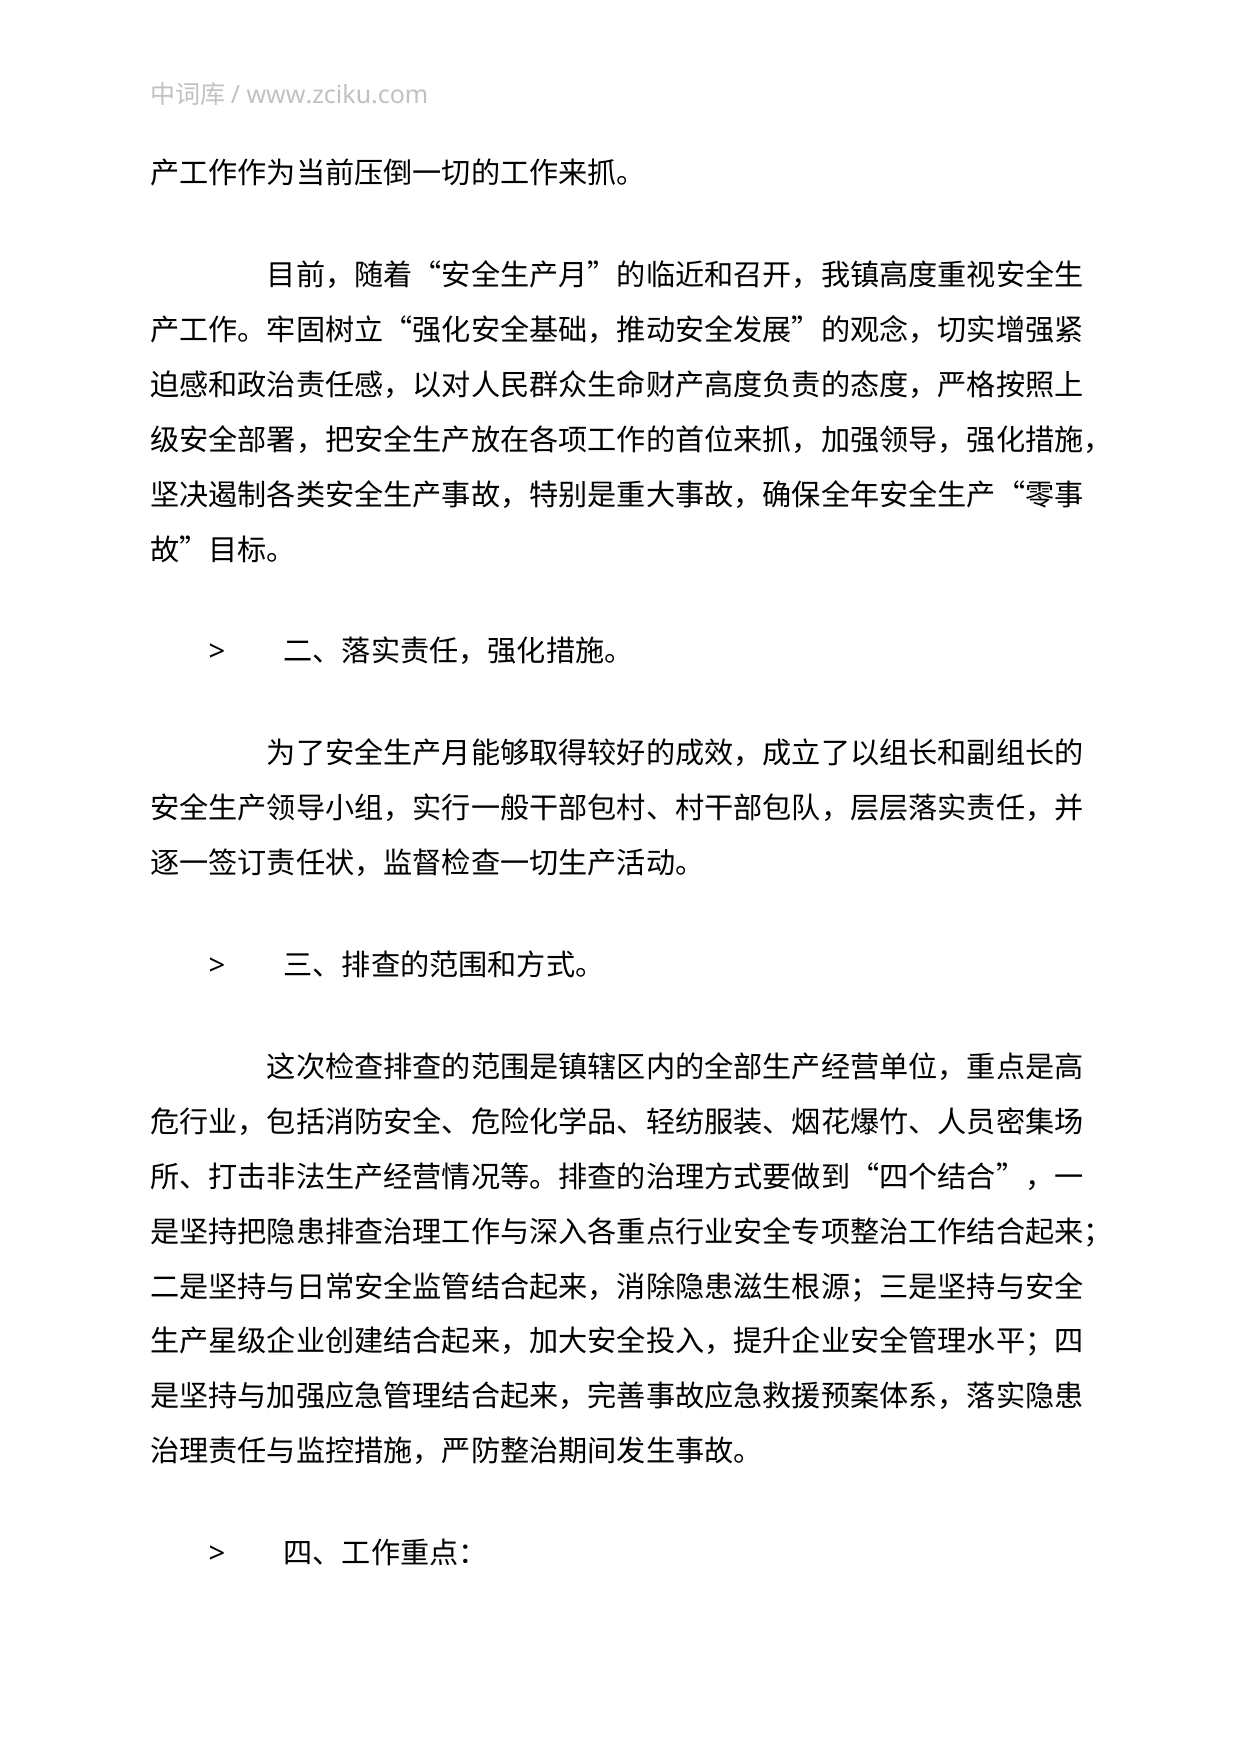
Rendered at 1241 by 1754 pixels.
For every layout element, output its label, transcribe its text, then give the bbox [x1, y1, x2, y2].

text > 四、工作重点： [150, 1529, 1090, 1572]
text 为了安全生产月能够取得较好的成效，成立了以组长和副组长的安全生产领导小组，实行一般干部包村、村干部包队，层层落实责任，并逐一签订责任状，监督检查一切生产活动。 [150, 730, 1090, 882]
text > 二、落实责任，强化措施。 [150, 628, 1090, 670]
text > 三、排查的范围和方式。 [150, 942, 1090, 984]
text 这次检查排查的范围是镇辖区内的全部生产经营单位，重点是高危行业，包括消防安全、危险化学品、轻纺服装、烟花爆竹、人员密集场所、打击非法生产经营情况等。排查的治理方式要做到“四个结合”，一是坚持把隐患排查治理工作与深入各重点行业安全专项整治工作结合起来；二是坚持与日常安全监管结合起来，消除隐患滋生根源；三是坚持与安全生产星级企业创建结合起来，加大安全投入，提升企业安全管理水平；四是坚持与加强应急管理结合起来，完善事故应急救援预案体系，落实隐患治理责任与监控措施，严防整治期间发生事故。 [150, 1043, 1090, 1470]
text 目前，随着“安全生产月”的临近和召开，我镇高度重视安全生产工作。牢固树立“强化安全基础，推动安全发展”的观念，切实增强紧迫感和政治责任感，以对人民群众生命财产高度负责的态度，严格按照上级安全部署，把安全生产放在各项工作的首位来抓，加强领导，强化措施，坚决遏制各类安全生产事故，特别是重大事故，确保全年安全生产“零事故”目标。 [150, 252, 1090, 568]
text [150, 150, 1090, 192]
